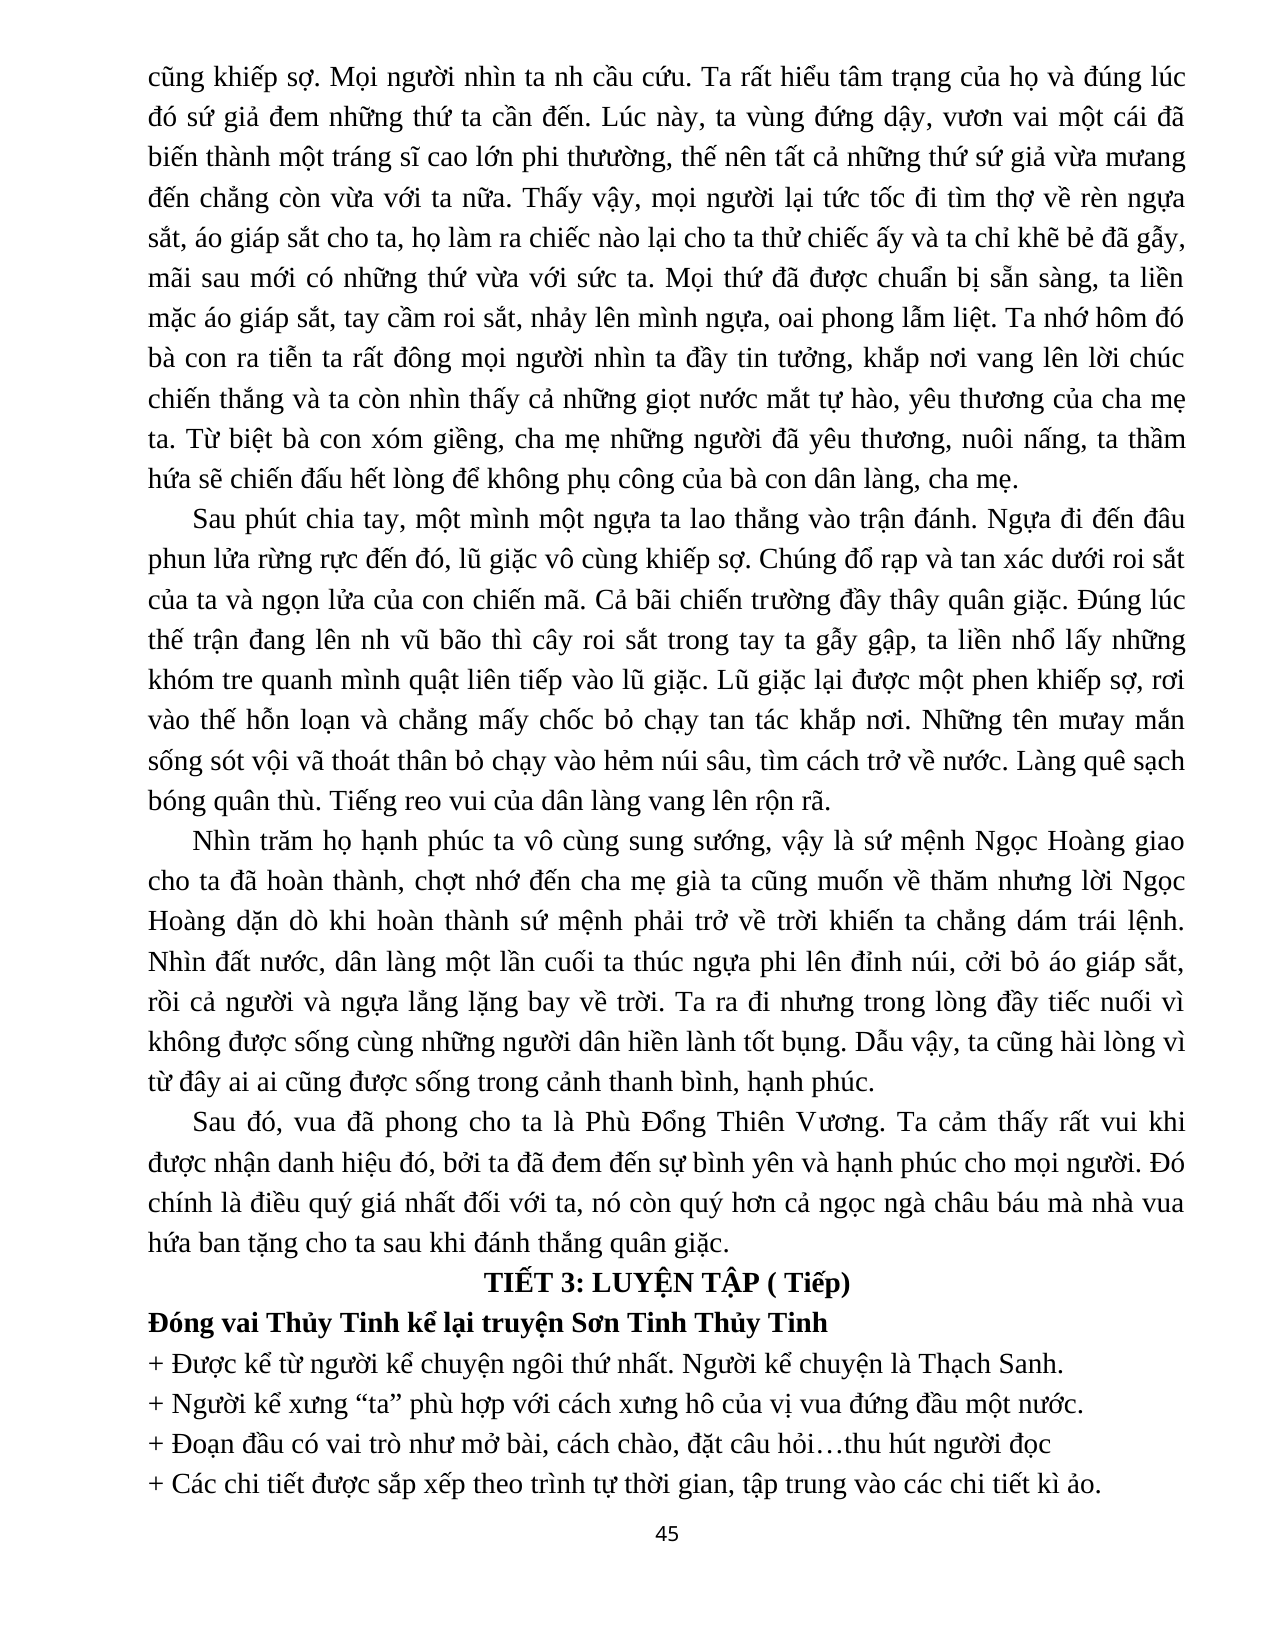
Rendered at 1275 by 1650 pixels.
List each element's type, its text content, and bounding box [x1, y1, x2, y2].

text + Người kể xưng “ta” phù hợp với cách xưng hô của vị vua đứng đầu một nước. [148, 1386, 1186, 1419]
text + Các chi tiết được sắp xếp theo trình tự thời gian, tập trung vào các chi tiết kì ảo. [148, 1466, 1186, 1500]
text Sau đó, vua đã phong cho ta là Phù Đổng Thiên Vương. Ta cảm thấy rất vui khi được nhận danh hiệu đó, bởi ta đã đem đến sự bình yên và hạnh phúc cho mọi người. Đó chính là điều quý giá nhất đối với ta, nó còn quý hơn cả ngọc ngà châu báu mà nhà vua hứa ban tặng cho ta sau khi đánh thắng quân giặc. [148, 1104, 1186, 1259]
text + Đoạn đầu có vai trò như mở bài, cách chào, đặt câu hỏi…thu hút người đọc [148, 1426, 1186, 1460]
text Sau phút chia tay, một mình một ngựa ta lao thẳng vào trận đánh. Ngựa đi đến đâu phun lửa rừng rực đến đó, lũ giặc vô cùng khiếp sợ. Chúng đổ rạp và tan xác dưới roi sắt của ta và ngọn lửa của con chiến mã. Cả bãi chiến trường đầy thây quân giặc. Đúng lúc thế trận đang lên nh vũ bão thì cây roi sắt trong tay ta gẫy gập, ta liền nhổ lấy những khóm tre quanh mình quật liên tiếp vào lũ giặc. Lũ giặc lại được một phen khiếp sợ, rơi vào thế hỗn loạn và chẳng mấy chốc bỏ chạy tan tác khắp nơi. Những tên mưay mắn sống sót vội vã thoát thân bỏ chạy vào hẻm núi sâu, tìm cách trở về nước. Làng quê sạch bóng quân thù. Tiếng reo vui của dân làng vang lên rộn rã. [148, 501, 1186, 816]
text + Được kể từ người kể chuyện ngôi thứ nhất. Người kể chuyện là Thạch Sanh. [148, 1346, 1186, 1379]
text Đóng vai Thủy Tinh kể lại truyện Sơn Tinh Thủy Tinh [148, 1306, 1186, 1339]
text TIẾT 3: LUYỆN TẬP ( Tiếp) [148, 1265, 1186, 1299]
text Nhìn trăm họ hạnh phúc ta vô cùng sung sướng, vậy là sứ mệnh Ngọc Hoàng giao cho ta đã hoàn thành, chợt nhớ đến cha mẹ già ta cũng muốn về thăm nhưng lời Ngọc Hoàng dặn dò khi hoàn thành sứ mệnh phải trở về trời khiến ta chẳng dám trái lệnh. Nhìn đất nước, dân làng một lần cuối ta thúc ngựa phi lên đỉnh núi, cởi bỏ áo giáp sắt, rồi cả người và ngựa lẳng lặng bay về trời. Ta ra đi nhưng trong lòng đầy tiếc nuối vì không được sống cùng những người dân hiền lành tốt bụng. Dẫu vậy, ta cũng hài lòng vì từ đây ai ai cũng được sống trong cảnh thanh bình, hạnh phúc. [148, 823, 1186, 1098]
